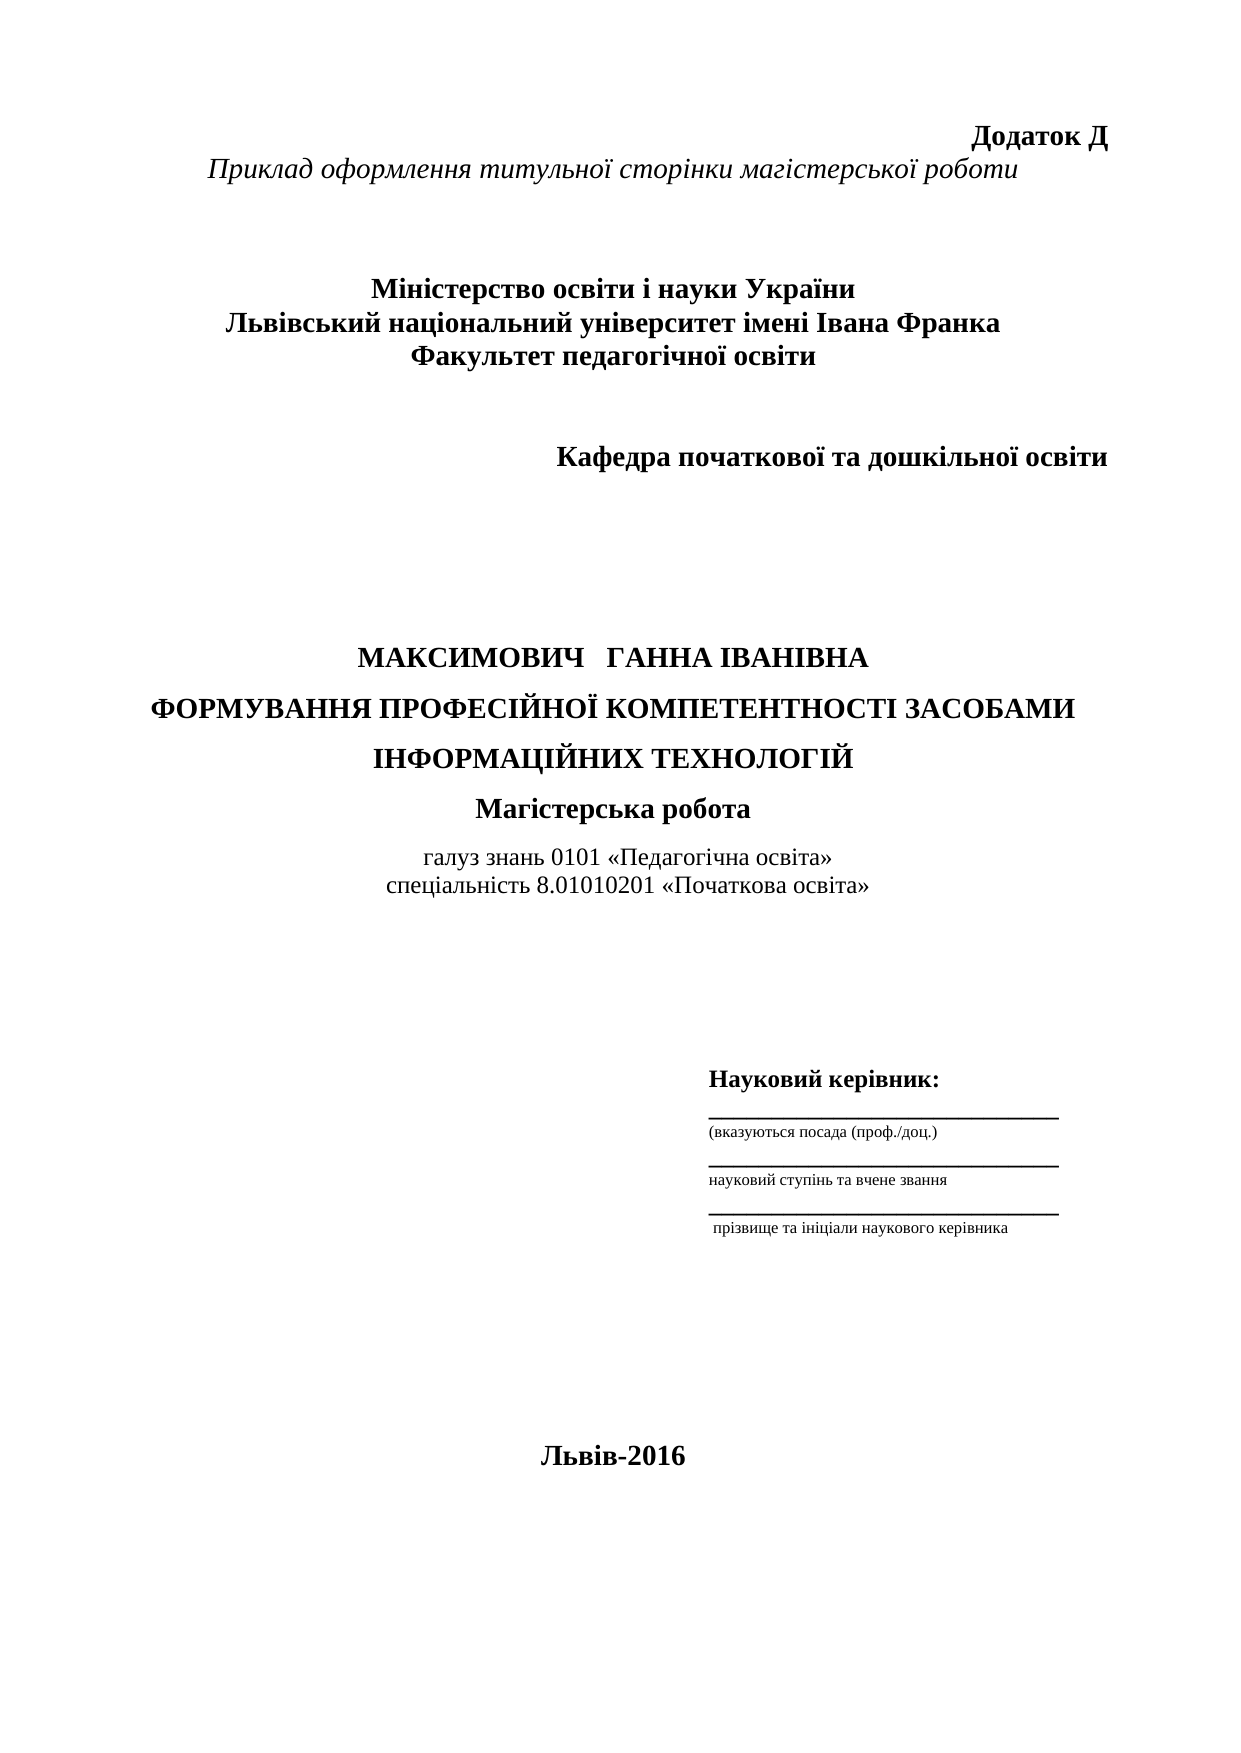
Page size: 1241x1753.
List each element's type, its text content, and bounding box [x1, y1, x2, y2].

text Львів-2016 [118, 1438, 1108, 1472]
text Кафедра початкової та дошкільної освіти [118, 439, 1108, 473]
text галуз знань 0101 «Педагогічна освіта» [118, 842, 1138, 870]
text (вказуються посада (проф./доц.) [709, 1122, 1108, 1141]
text Науковий керівник: [709, 1064, 1108, 1093]
text Факультет педагогічної освіти [118, 338, 1108, 372]
text прізвище та ініціали наукового керівника [709, 1218, 1108, 1237]
text Міністерство освіти і науки України [118, 271, 1108, 305]
text ____________________________ [709, 1141, 1108, 1170]
text ____________________________ [709, 1093, 1108, 1122]
text Магістерська робота [118, 791, 1108, 825]
text спеціальність 8.01010201 «Початкова освіта» [118, 870, 1138, 899]
text ФОРМУВАННЯ ПРОФЕСІЙНОЇ КОМПЕТЕНТНОСТІ ЗАСОБАМИ ІНФОРМАЦІЙНИХ ТЕХНОЛОГІЙ [118, 691, 1108, 774]
text Додаток Д [118, 118, 1108, 152]
text Приклад оформлення титульної сторінки магістерської роботи [118, 152, 1108, 185]
text науковий ступінь та вчене звання [709, 1170, 1108, 1189]
text Львівський національний університет імені Івана Франка [118, 305, 1108, 338]
text ____________________________ [709, 1189, 1108, 1218]
text МАКСИМОВИЧ ГАННА ІВАНІВНА [118, 640, 1108, 674]
